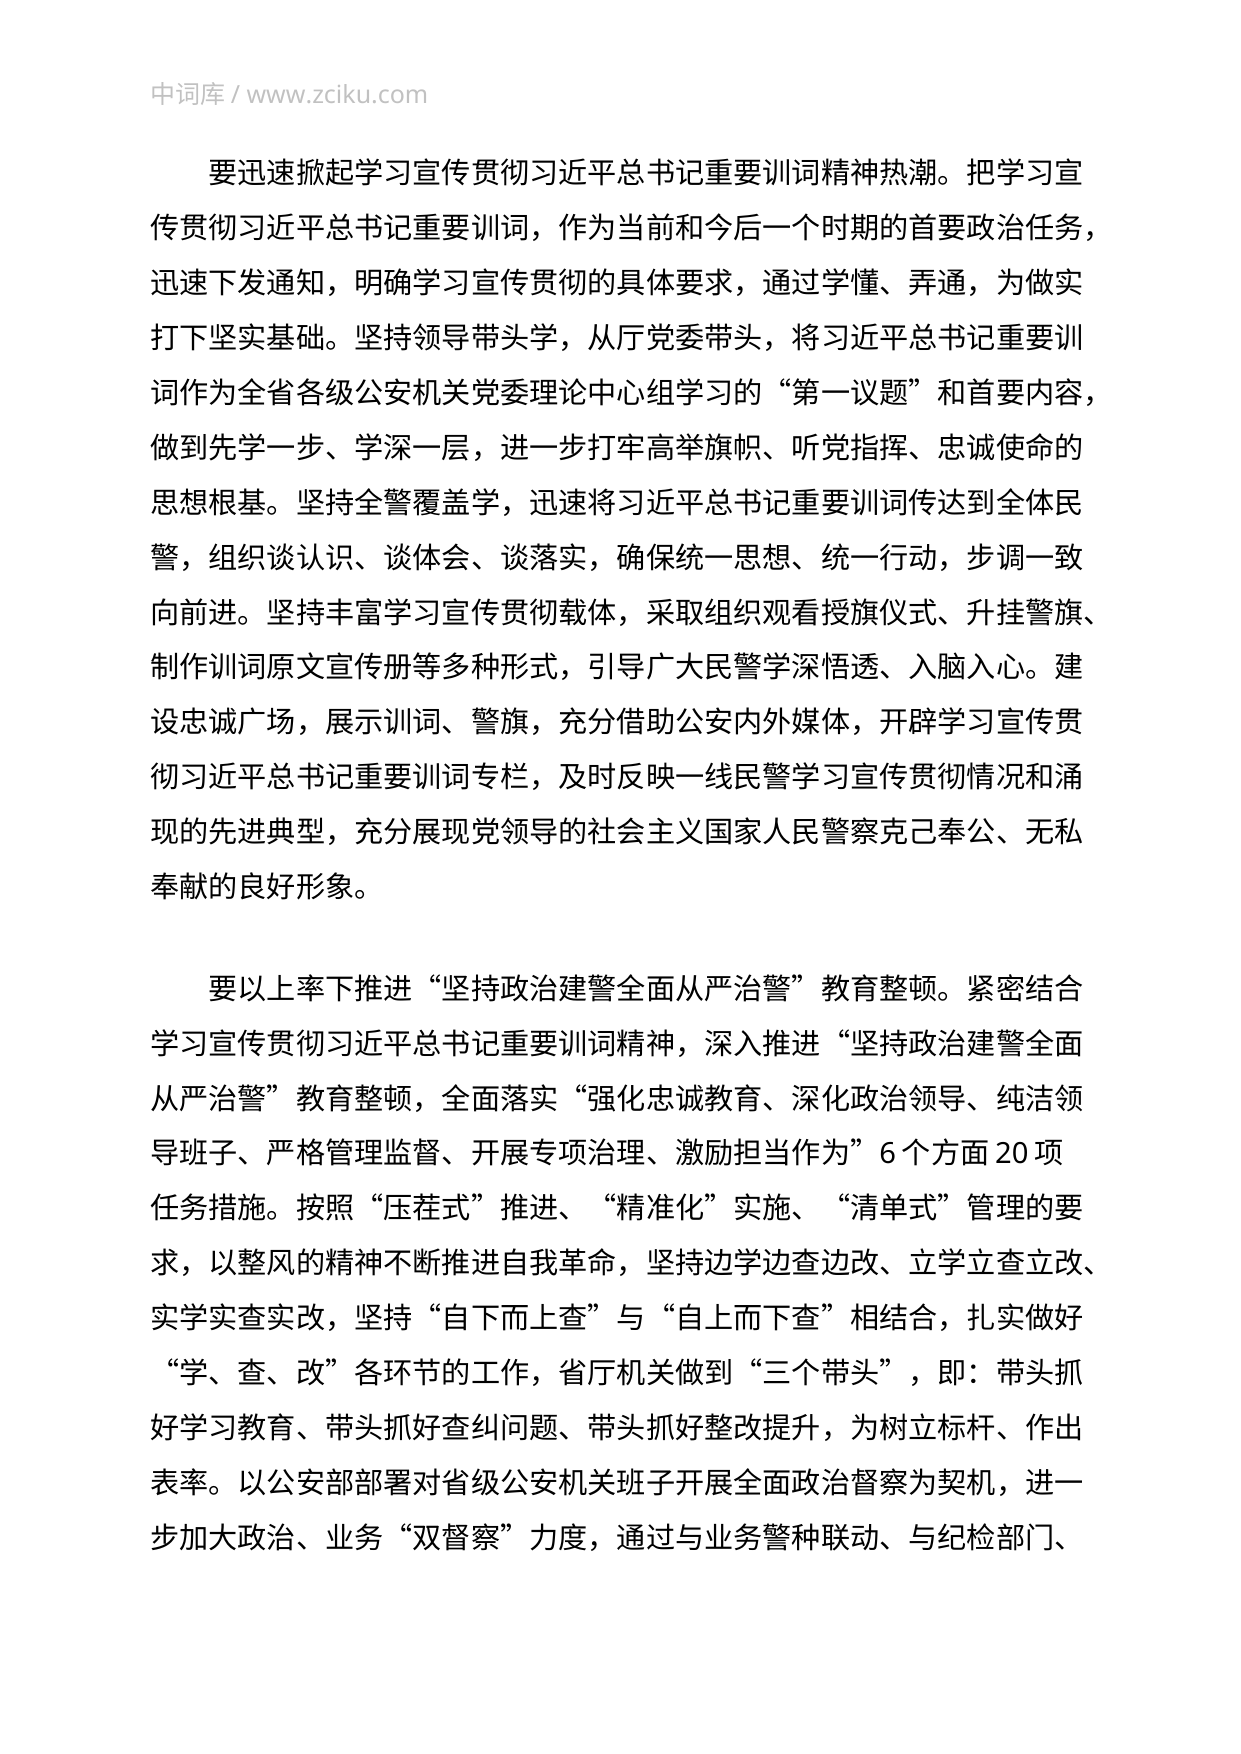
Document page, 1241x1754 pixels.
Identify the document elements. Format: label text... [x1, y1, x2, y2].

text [150, 965, 1090, 1557]
text 要迅速掀起学习宣传贯彻习近平总书记重要训词精神热潮。把学习宣传贯彻习近平总书记重要训词，作为当前和今后一个时期的首要政治任务，迅速下发通知，明确学习宣传贯彻的具体要求，通过学懂、弄通，为做实打下坚实基础。坚持领导带头学，从厅党委带头，将习近平总书记重要训词作为全省各级公安机关党委理论中心组学习的“第一议题”和首要内容，做到先学一步、学深一层，进一步打牢高举旗帜、听党指挥、忠诚使命的思想根基。坚持全警覆盖学，迅速将习近平总书记重要训词传达到全体民警，组织谈认识、谈体会、谈落实，确保统一思想、统一行动，步调一致向前进。坚持丰富学习宣传贯彻载体，采取组织观看授旗仪式、升挂警旗、制作训词原文宣传册等多种形式，引导广大民警学深悟透、入脑入心。建设忠诚广场，展示训词、警旗，充分借助公安内外媒体，开辟学习宣传贯彻习近平总书记重要训词专栏，及时反映一线民警学习宣传贯彻情况和涌现的先进典型，充分展现党领导的社会主义国家人民警察克己奉公、无私奉献的良好形象。 [150, 150, 1090, 906]
